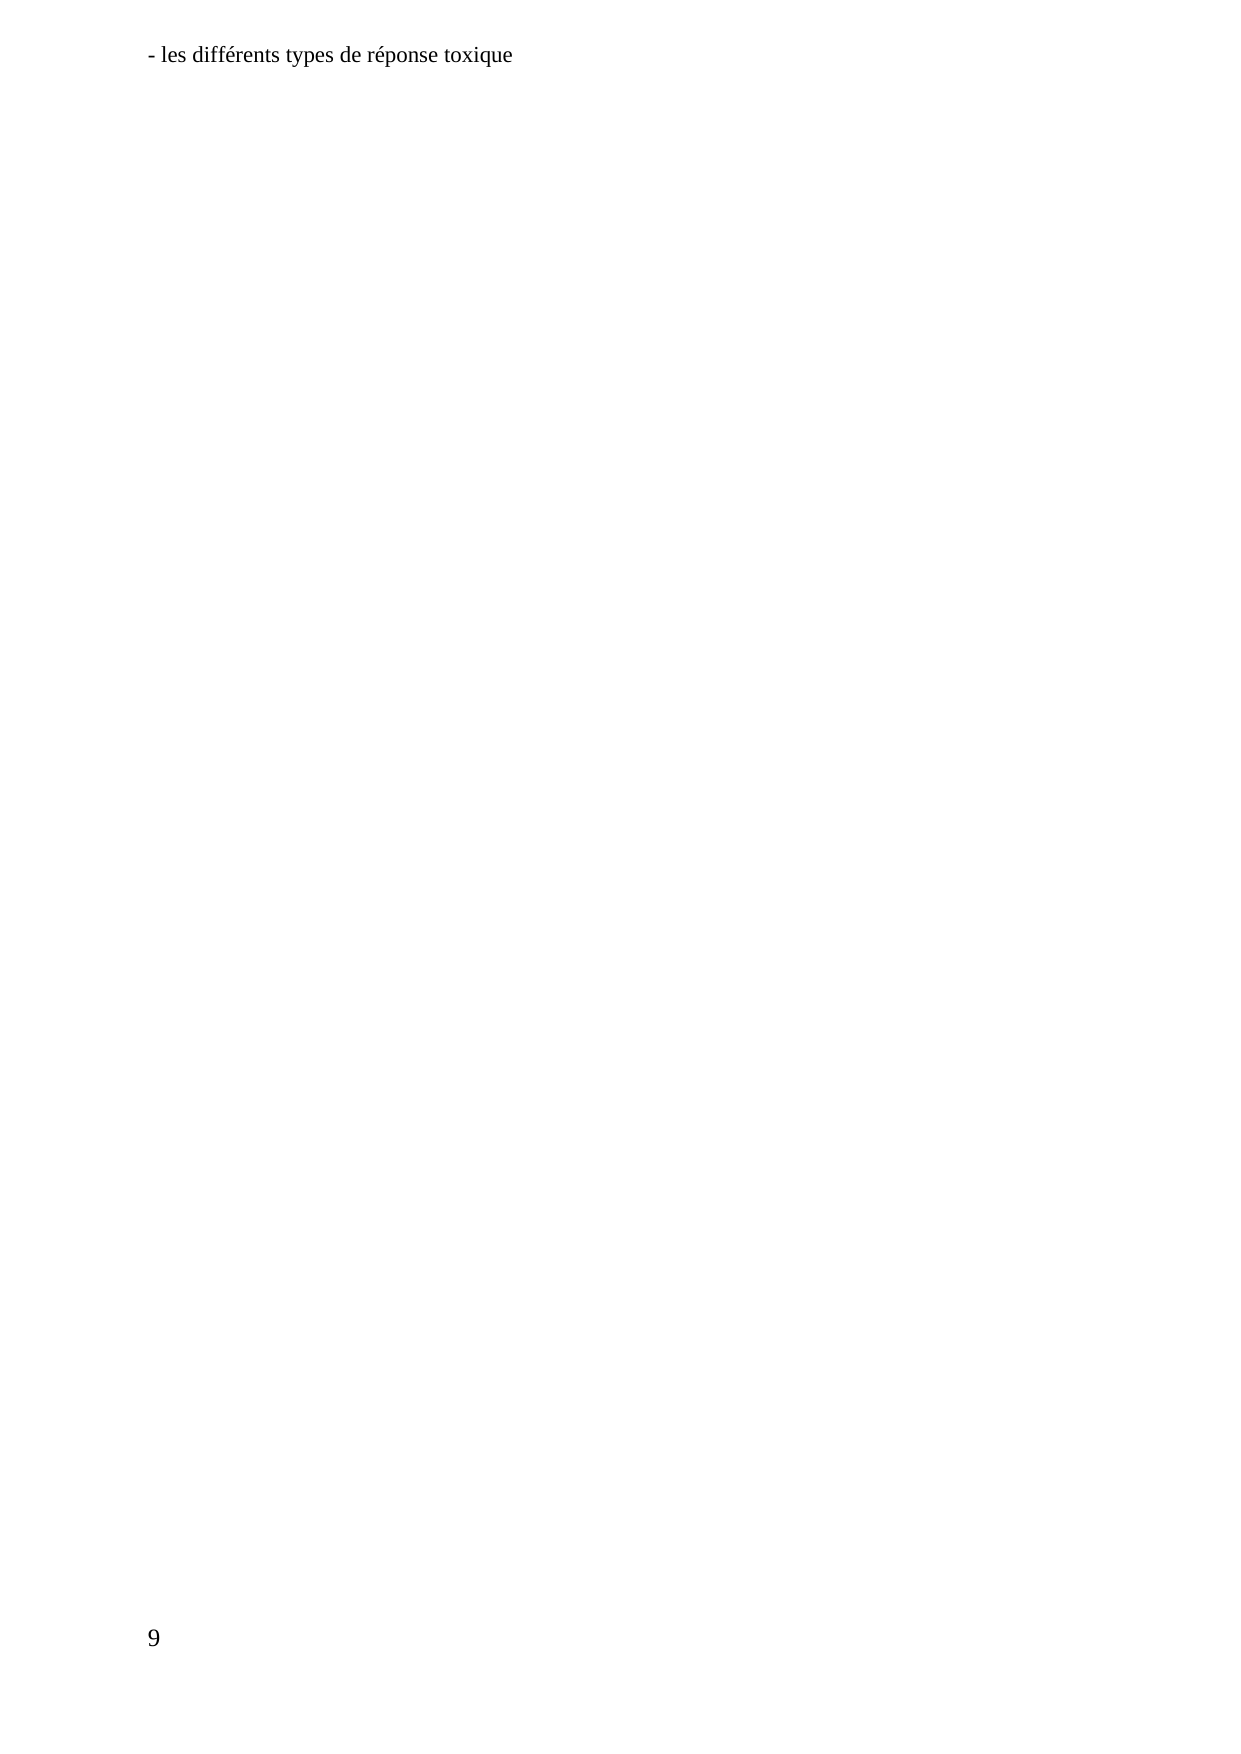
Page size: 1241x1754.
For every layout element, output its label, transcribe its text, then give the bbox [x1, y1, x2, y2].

text - les différents types de réponse toxique [148, 41, 1092, 68]
